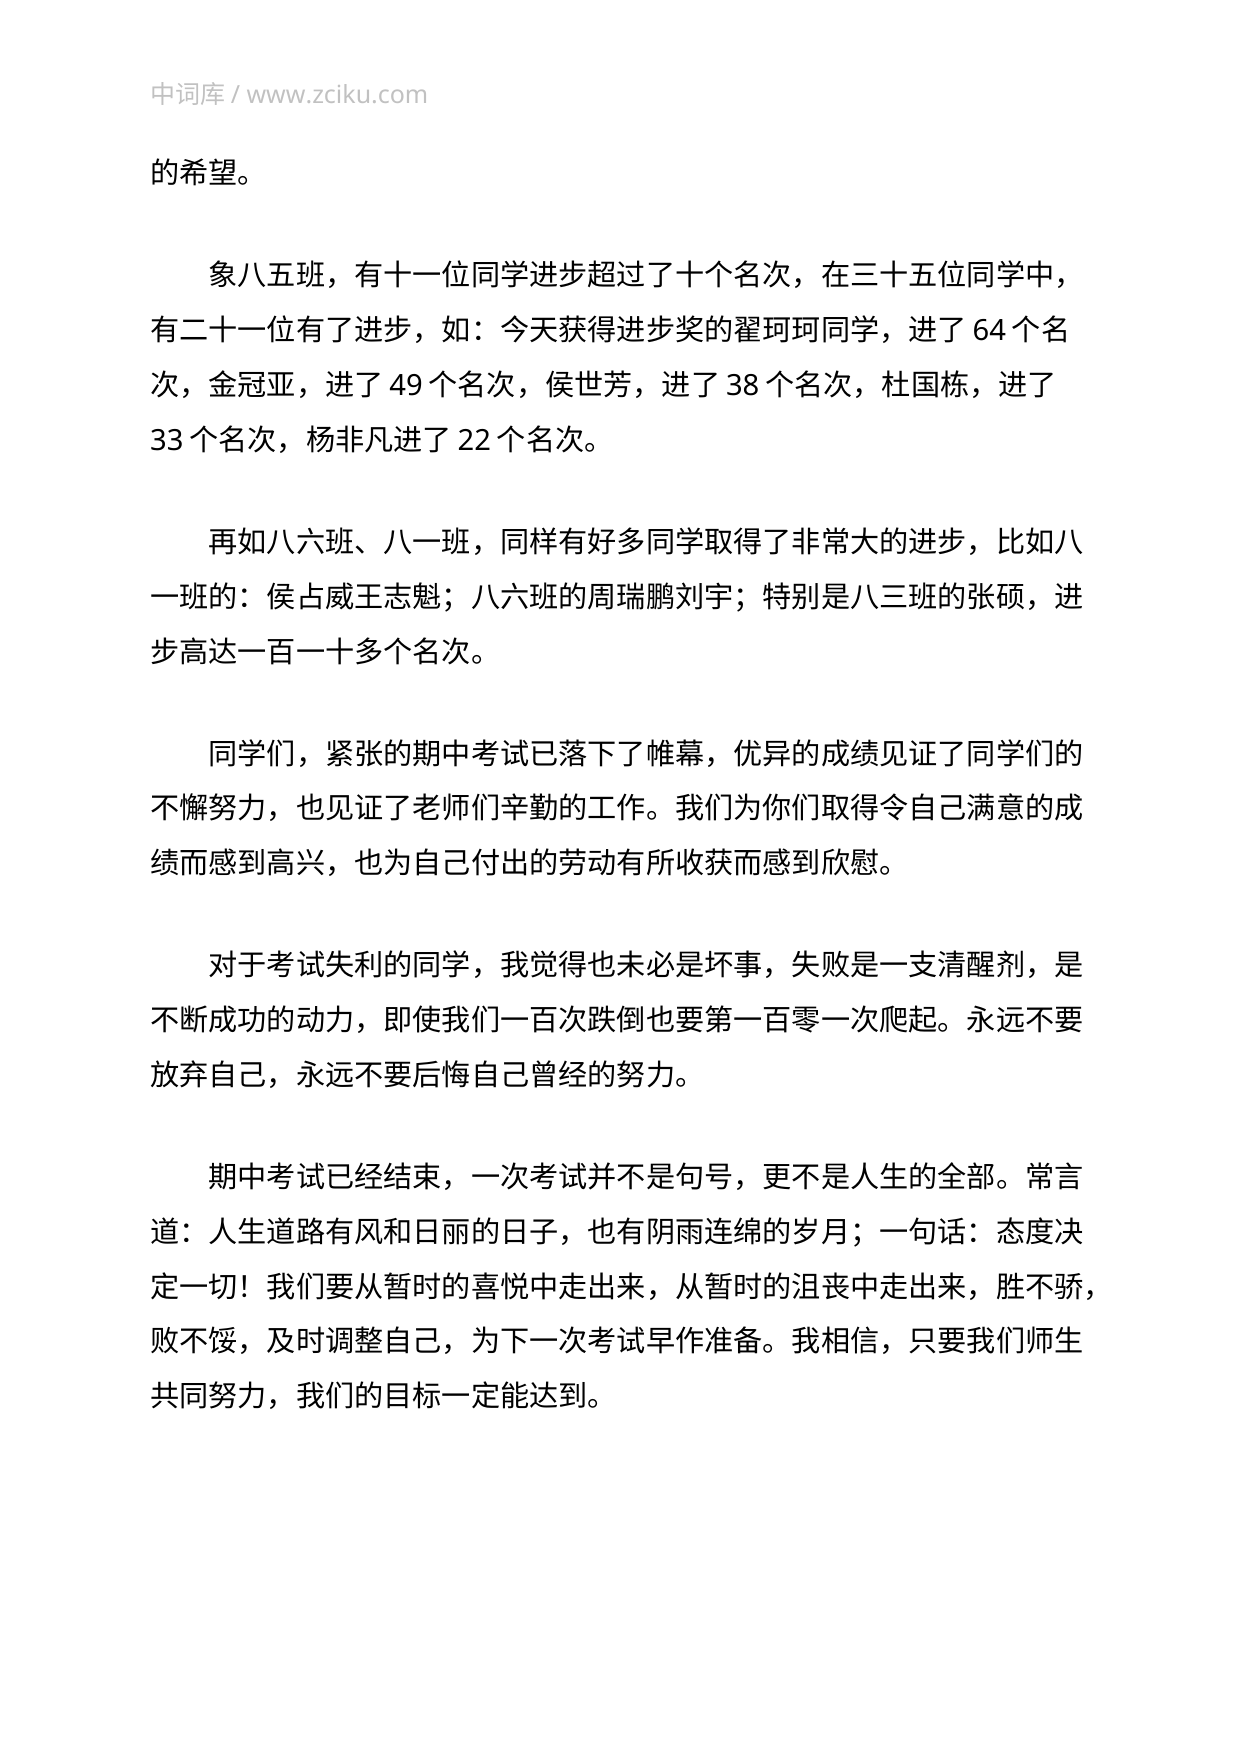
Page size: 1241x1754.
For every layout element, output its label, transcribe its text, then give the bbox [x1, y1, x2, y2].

text 象八五班，有十一位同学进步超过了十个名次，在三十五位同学中，有二十一位有了进步，如：今天获得进步奖的翟珂珂同学，进了64个名次，金冠亚，进了49个名次，侯世芳，进了38个名次，杜国栋，进了33个名次，杨非凡进了22个名次。 [150, 252, 1090, 459]
text 期中考试已经结束，一次考试并不是句号，更不是人生的全部。常言道：人生道路有风和日丽的日子，也有阴雨连绵的岁月；一句话：态度决定一切！我们要从暂时的喜悦中走出来，从暂时的沮丧中走出来，胜不骄，败不馁，及时调整自己，为下一次考试早作准备。我相信，只要我们师生共同努力，我们的目标一定能达到。 [150, 1153, 1090, 1415]
text 再如八六班、八一班，同样有好多同学取得了非常大的进步，比如八一班的：侯占威王志魁；八六班的周瑞鹏刘宇；特别是八三班的张硕，进步高达一百一十多个名次。 [150, 519, 1090, 671]
text 对于考试失利的同学，我觉得也未必是坏事，失败是一支清醒剂，是不断成功的动力，即使我们一百次跌倒也要第一百零一次爬起。永远不要放弃自己，永远不要后悔自己曾经的努力。 [150, 942, 1090, 1094]
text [150, 150, 1090, 192]
text 同学们，紧张的期中考试已落下了帷幕，优异的成绩见证了同学们的不懈努力，也见证了老师们辛勤的工作。我们为你们取得令自己满意的成绩而感到高兴，也为自己付出的劳动有所收获而感到欣慰。 [150, 730, 1090, 882]
